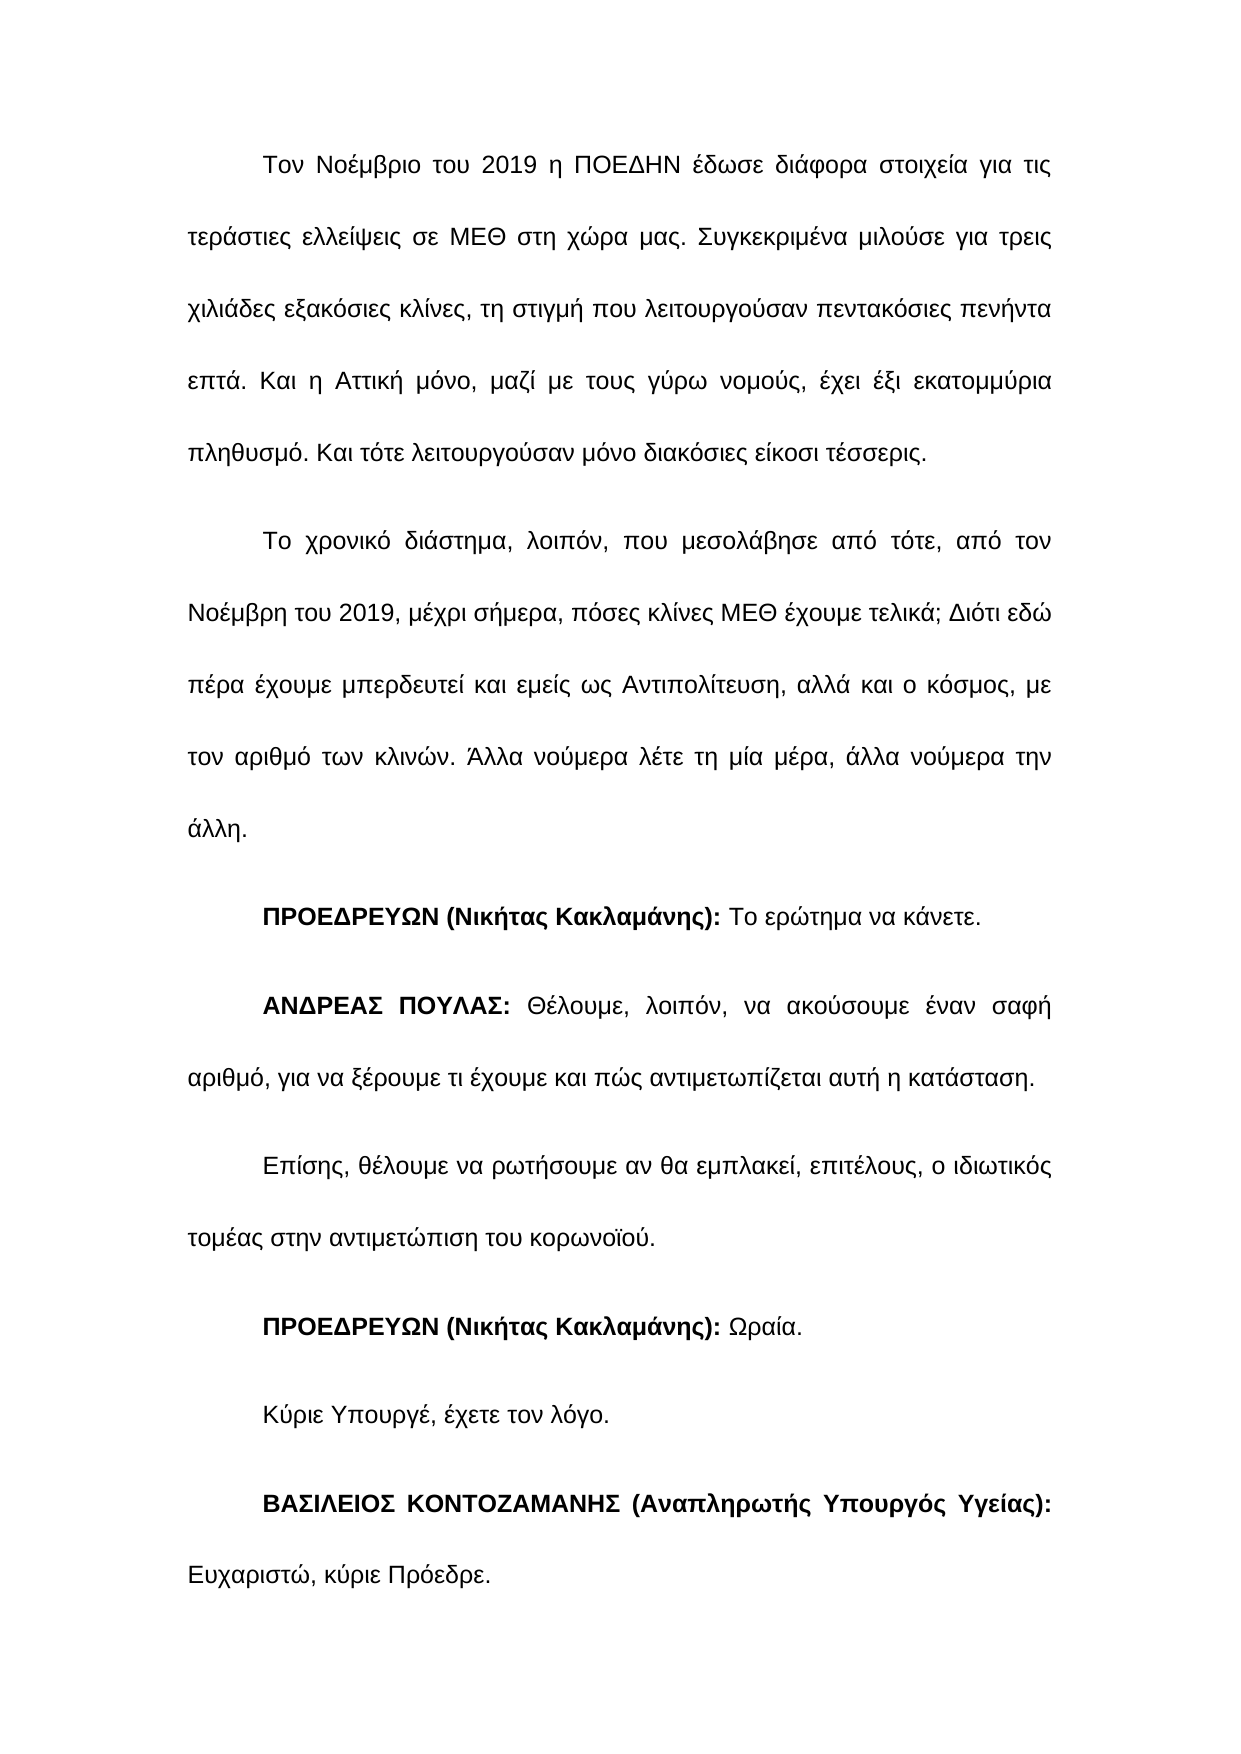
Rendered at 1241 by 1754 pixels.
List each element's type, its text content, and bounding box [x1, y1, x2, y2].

text ΠΡΟΕΔΡΕΥΩΝ (Νικήτας Κακλαμάνης): Ωραία. [187, 1311, 1053, 1340]
text Το χρονικό διάστημα, λοιπόν, που μεσολάβησε από τότε, από τον Νοέμβρη του 2019, μέχρι σήμερα, πόσες κλίνες ΜΕΘ έχουμε τελικά; Διότι εδώ πέρα έχουμε μπερδευτεί και εμείς ως Αντιπολίτευση, αλλά και ο κόσμος, με τον αριθμό των κλινών. Άλλα νούμερα λέτε τη μία μέρα, άλλα νούμερα την άλλη. [187, 526, 1053, 842]
text ΒΑΣΙΛΕΙΟΣ ΚΟΝΤΟΖΑΜΑΝΗΣ (Αναπληρωτής Υπουργός Υγείας): Ευχαριστώ, κύριε Πρόεδρε. [187, 1488, 1053, 1589]
text Τον Νοέμβριο του 2019 η ΠΟΕΔΗΝ έδωσε διάφορα στοιχεία για τις τεράστιες ελλείψεις σε ΜΕΘ στη χώρα μας. Συγκεκριμένα μιλούσε για τρεις χιλιάδες εξακόσιες κλίνες, τη στιγμή που λειτουργούσαν πεντακόσιες πενήντα επτά. Και η Αττική μόνο, μαζί με τους γύρω νομούς, έχει έξι εκατομμύρια πληθυσμό. Και τότε λειτουργούσαν μόνο διακόσιες είκοσι τέσσερις. [187, 150, 1053, 466]
text ΑΝΔΡΕΑΣ ΠΟΥΛΑΣ: Θέλουμε, λοιπόν, να ακούσουμε έναν σαφή αριθμό, για να ξέρουμε τι έχουμε και πώς αντιμετωπίζεται αυτή η κατάσταση. [187, 991, 1053, 1091]
text Κύριε Υπουργέ, έχετε τον λόγο. [187, 1400, 1053, 1429]
text ΠΡΟΕΔΡΕΥΩΝ (Νικήτας Κακλαμάνης): Το ερώτημα να κάνετε. [187, 902, 1053, 931]
text Επίσης, θέλουμε να ρωτήσουμε αν θα εμπλακεί, επιτέλους, ο ιδιωτικός τομέας στην αντιμετώπιση του κορωνοϊού. [187, 1151, 1053, 1252]
